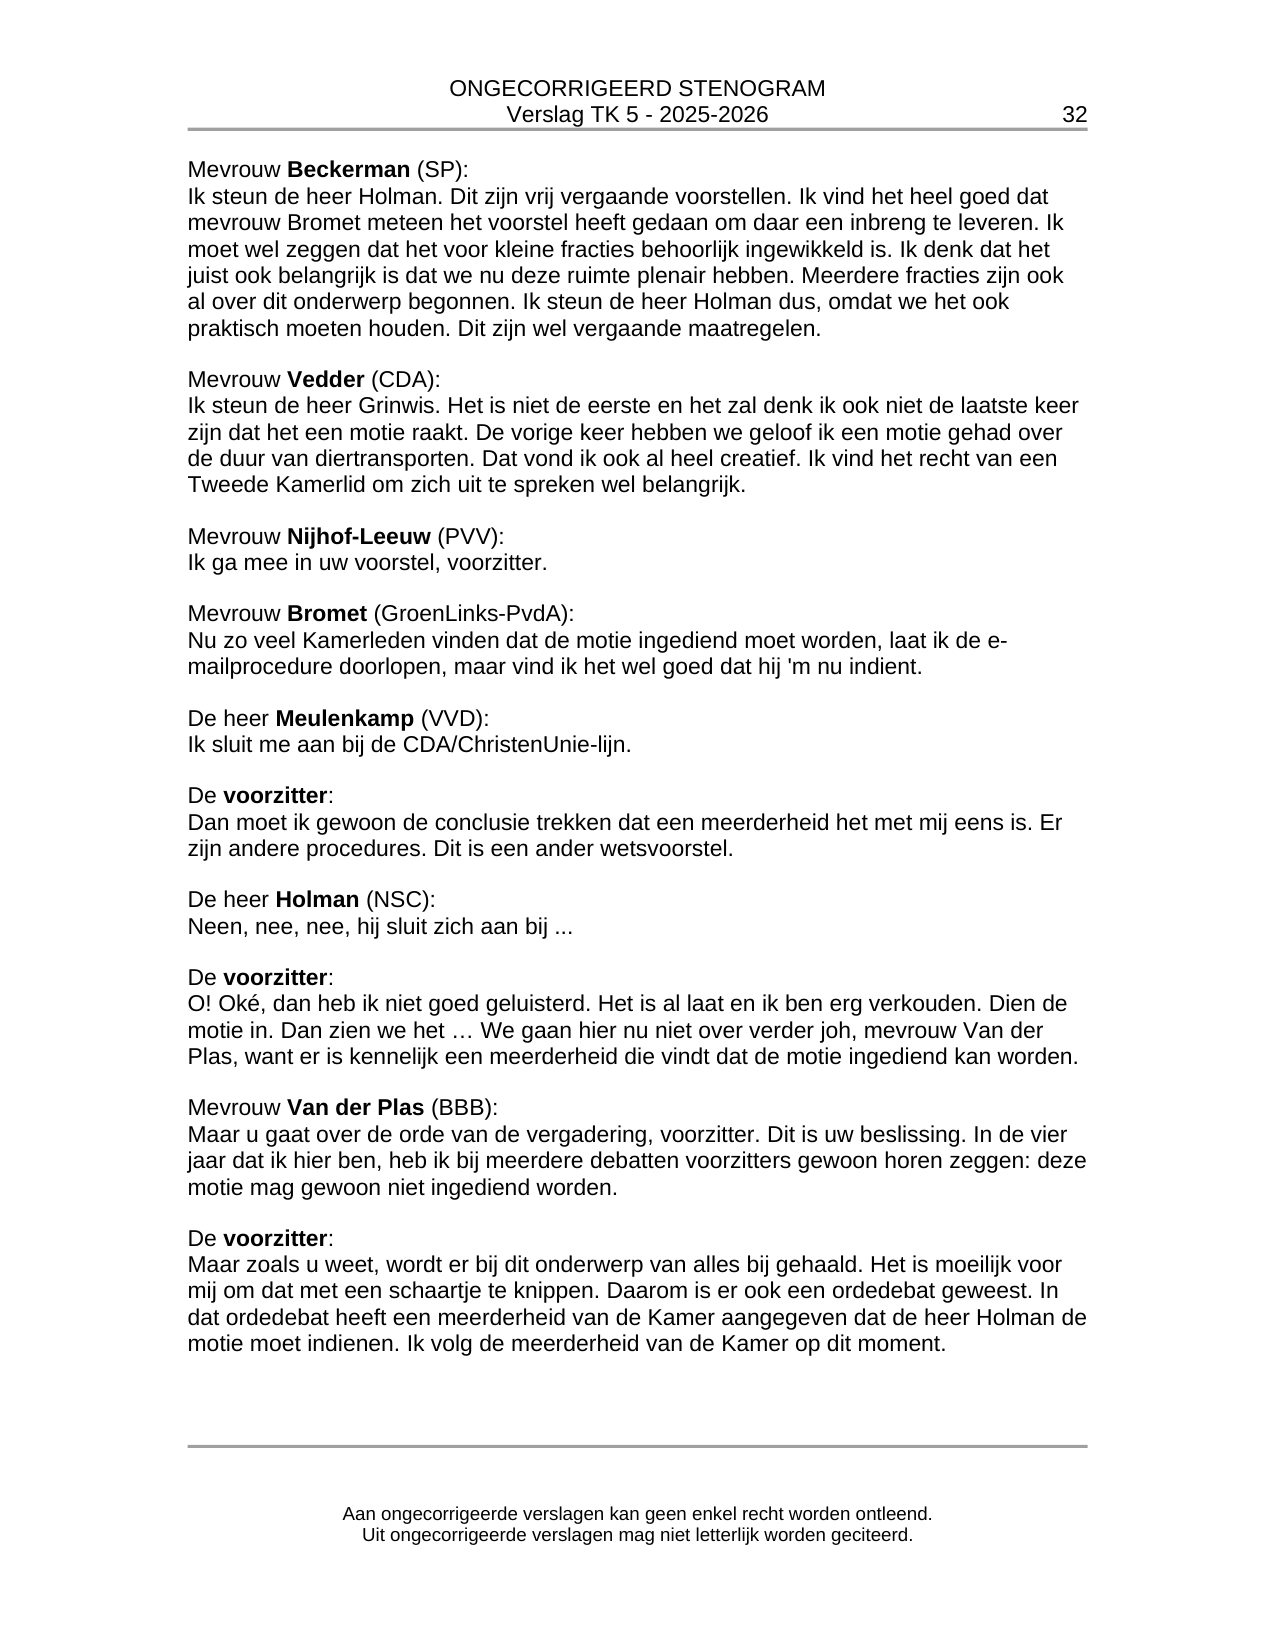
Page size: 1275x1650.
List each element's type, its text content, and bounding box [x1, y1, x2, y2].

text De heer Holman (NSC): Neen, nee, nee, hij sluit zich aan bij ... [187, 886, 1087, 939]
text De voorzitter: Dan moet ik gewoon de conclusie trekken dat een meerderheid het met mij eens is. Er zijn andere procedures. Dit is een ander wetsvoorstel. [187, 782, 1087, 861]
text Mevrouw Bromet (GroenLinks-PvdA): Nu zo veel Kamerleden vinden dat de motie ingediend moet worden, laat ik de e-mailprocedure doorlopen, maar vind ik het wel goed dat hij 'm nu indient. [187, 600, 1087, 679]
text Mevrouw Beckerman (SP): Ik steun de heer Holman. Dit zijn vrij vergaande voorstellen. Ik vind het heel goed dat mevrouw Bromet meteen het voorstel heeft gedaan om daar een inbreng te leveren. Ik moet wel zeggen dat het voor kleine fracties behoorlijk ingewikkeld is. Ik denk dat het juist ook belangrijk is dat we nu deze ruimte plenair hebben. Meerdere fracties zijn ook al over dit onderwerp begonnen. Ik steun de heer Holman dus, omdat we het ook praktisch moeten houden. Dit zijn wel vergaande maatregelen. [187, 156, 1087, 341]
text Mevrouw Van der Plas (BBB): Maar u gaat over de orde van de vergadering, voorzitter. Dit is uw beslissing. In de vier jaar dat ik hier ben, heb ik bij meerdere debatten voorzitters gewoon horen zeggen: deze motie mag gewoon niet ingediend worden. [187, 1094, 1087, 1200]
text De voorzitter: Maar zoals u weet, wordt er bij dit onderwerp van alles bij gehaald. Het is moeilijk voor mij om dat met een schaartje te knippen. Daarom is er ook een ordedebat geweest. In dat ordedebat heeft een meerderheid van de Kamer aangegeven dat de heer Holman de motie moet indienen. Ik volg de meerderheid van de Kamer op dit moment. [187, 1225, 1087, 1357]
text De voorzitter: O! Oké, dan heb ik niet goed geluisterd. Het is al laat en ik ben erg verkouden. Dien de motie in. Dan zien we het … We gaan hier nu niet over verder joh, mevrouw Van der Plas, want er is kennelijk een meerderheid die vindt dat de motie ingediend kan worden. [187, 964, 1087, 1069]
text De heer Meulenkamp (VVD): Ik sluit me aan bij de CDA/ChristenUnie-lijn. [187, 704, 1087, 757]
text Mevrouw Nijhof-Leeuw (PVV): Ik ga mee in uw voorstel, voorzitter. [187, 523, 1087, 575]
text Mevrouw Vedder (CDA): Ik steun de heer Grinwis. Het is niet de eerste en het zal denk ik ook niet de laatste keer zijn dat het een motie raakt. De vorige keer hebben we geloof ik een motie gehad over de duur van diertransporten. Dat vond ik ook al heel creatief. Ik vind het recht van een Tweede Kamerlid om zich uit te spreken wel belangrijk. [187, 366, 1087, 498]
